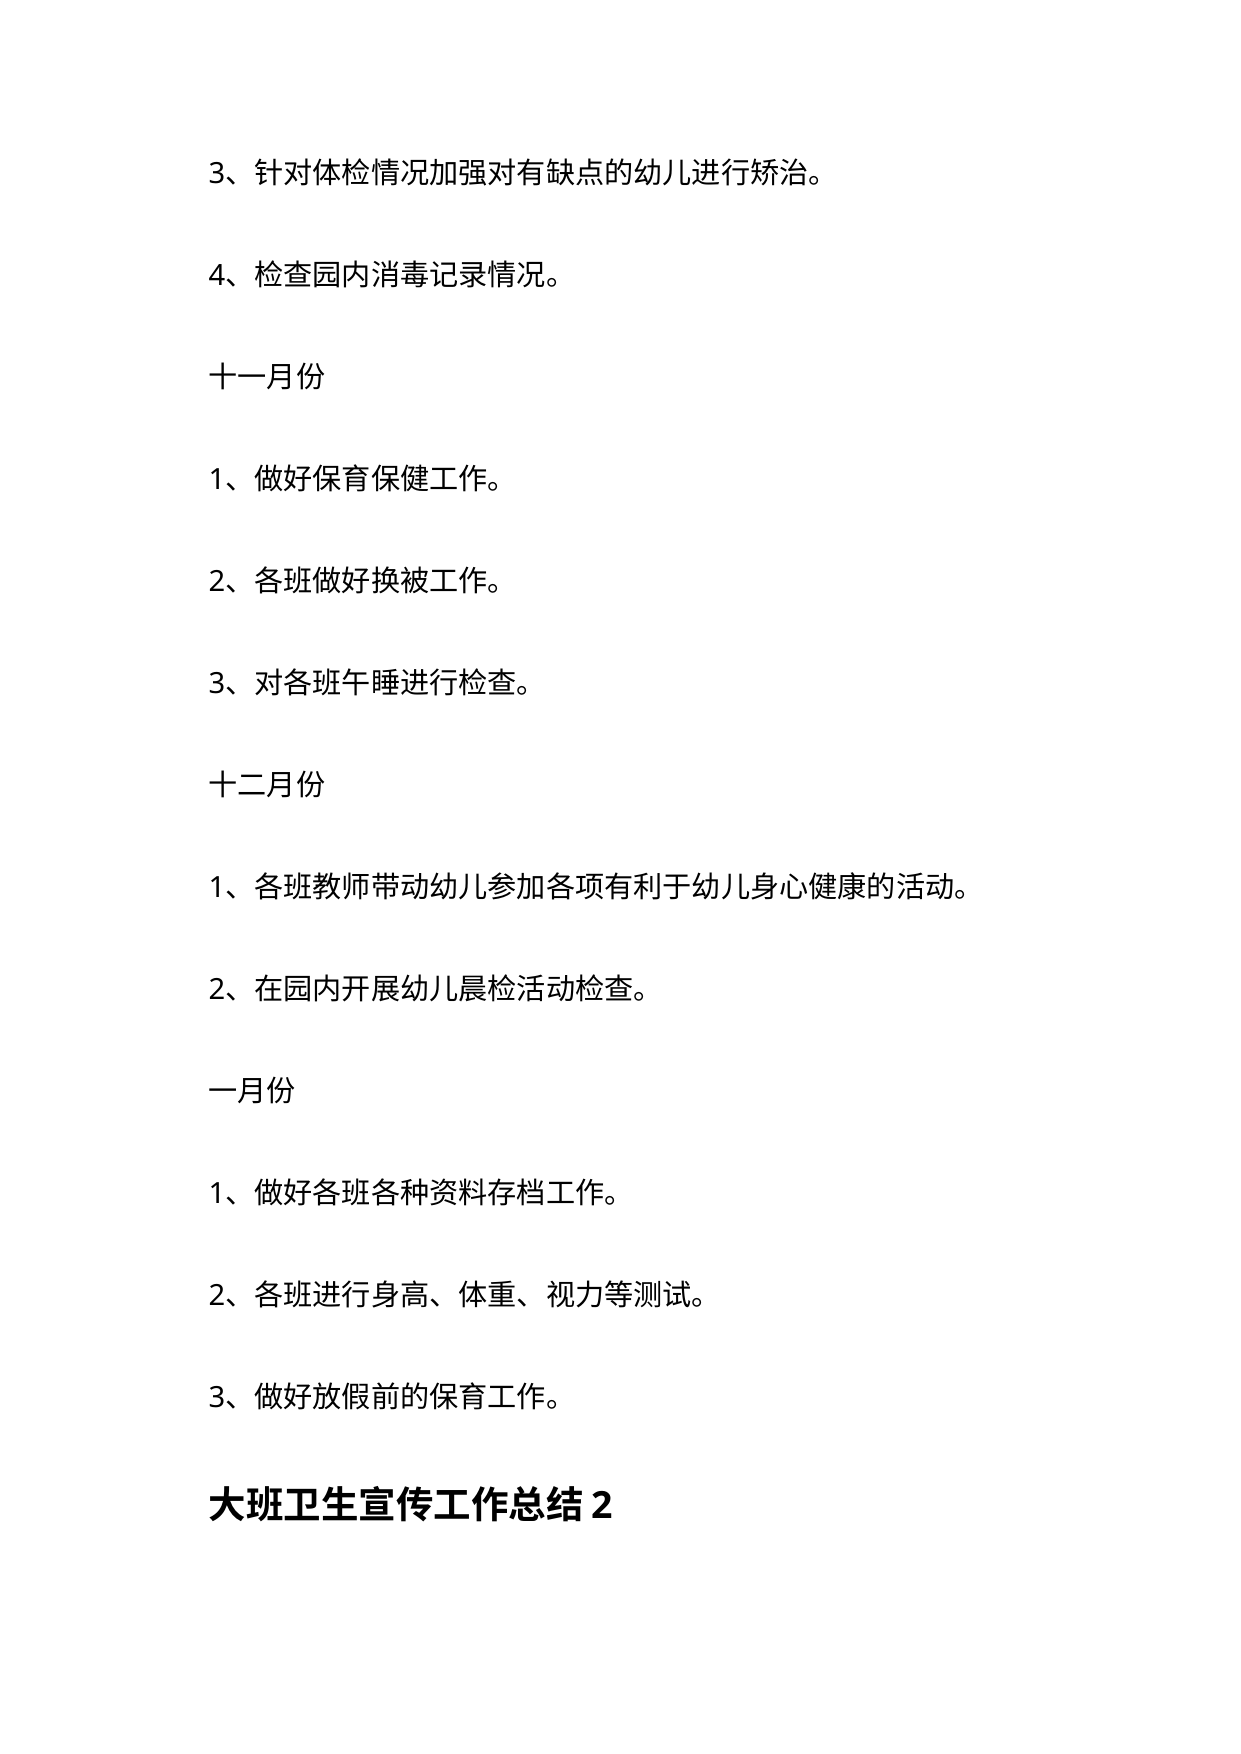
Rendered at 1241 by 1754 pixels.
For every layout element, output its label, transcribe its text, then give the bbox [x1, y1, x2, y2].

text 2、在园内开展幼儿晨检活动检查。 [150, 965, 1090, 1008]
text 3、针对体检情况加强对有缺点的幼儿进行矫治。 [150, 150, 1090, 192]
text 十二月份 [150, 762, 1090, 804]
text 1、各班教师带动幼儿参加各项有利于幼儿身心健康的活动。 [150, 863, 1090, 906]
text 一月份 [150, 1067, 1090, 1110]
text 3、做好放假前的保育工作。 [150, 1373, 1090, 1416]
text 4、检查园内消毒记录情况。 [150, 252, 1090, 294]
text 大班卫生宣传工作总结2 [150, 1475, 1090, 1529]
text 1、做好保育保健工作。 [150, 456, 1090, 498]
text 2、各班做好换被工作。 [150, 558, 1090, 600]
text 3、对各班午睡进行检查。 [150, 660, 1090, 702]
text 2、各班进行身高、体重、视力等测试。 [150, 1271, 1090, 1313]
text 十一月份 [150, 354, 1090, 396]
text 1、做好各班各种资料存档工作。 [150, 1169, 1090, 1212]
